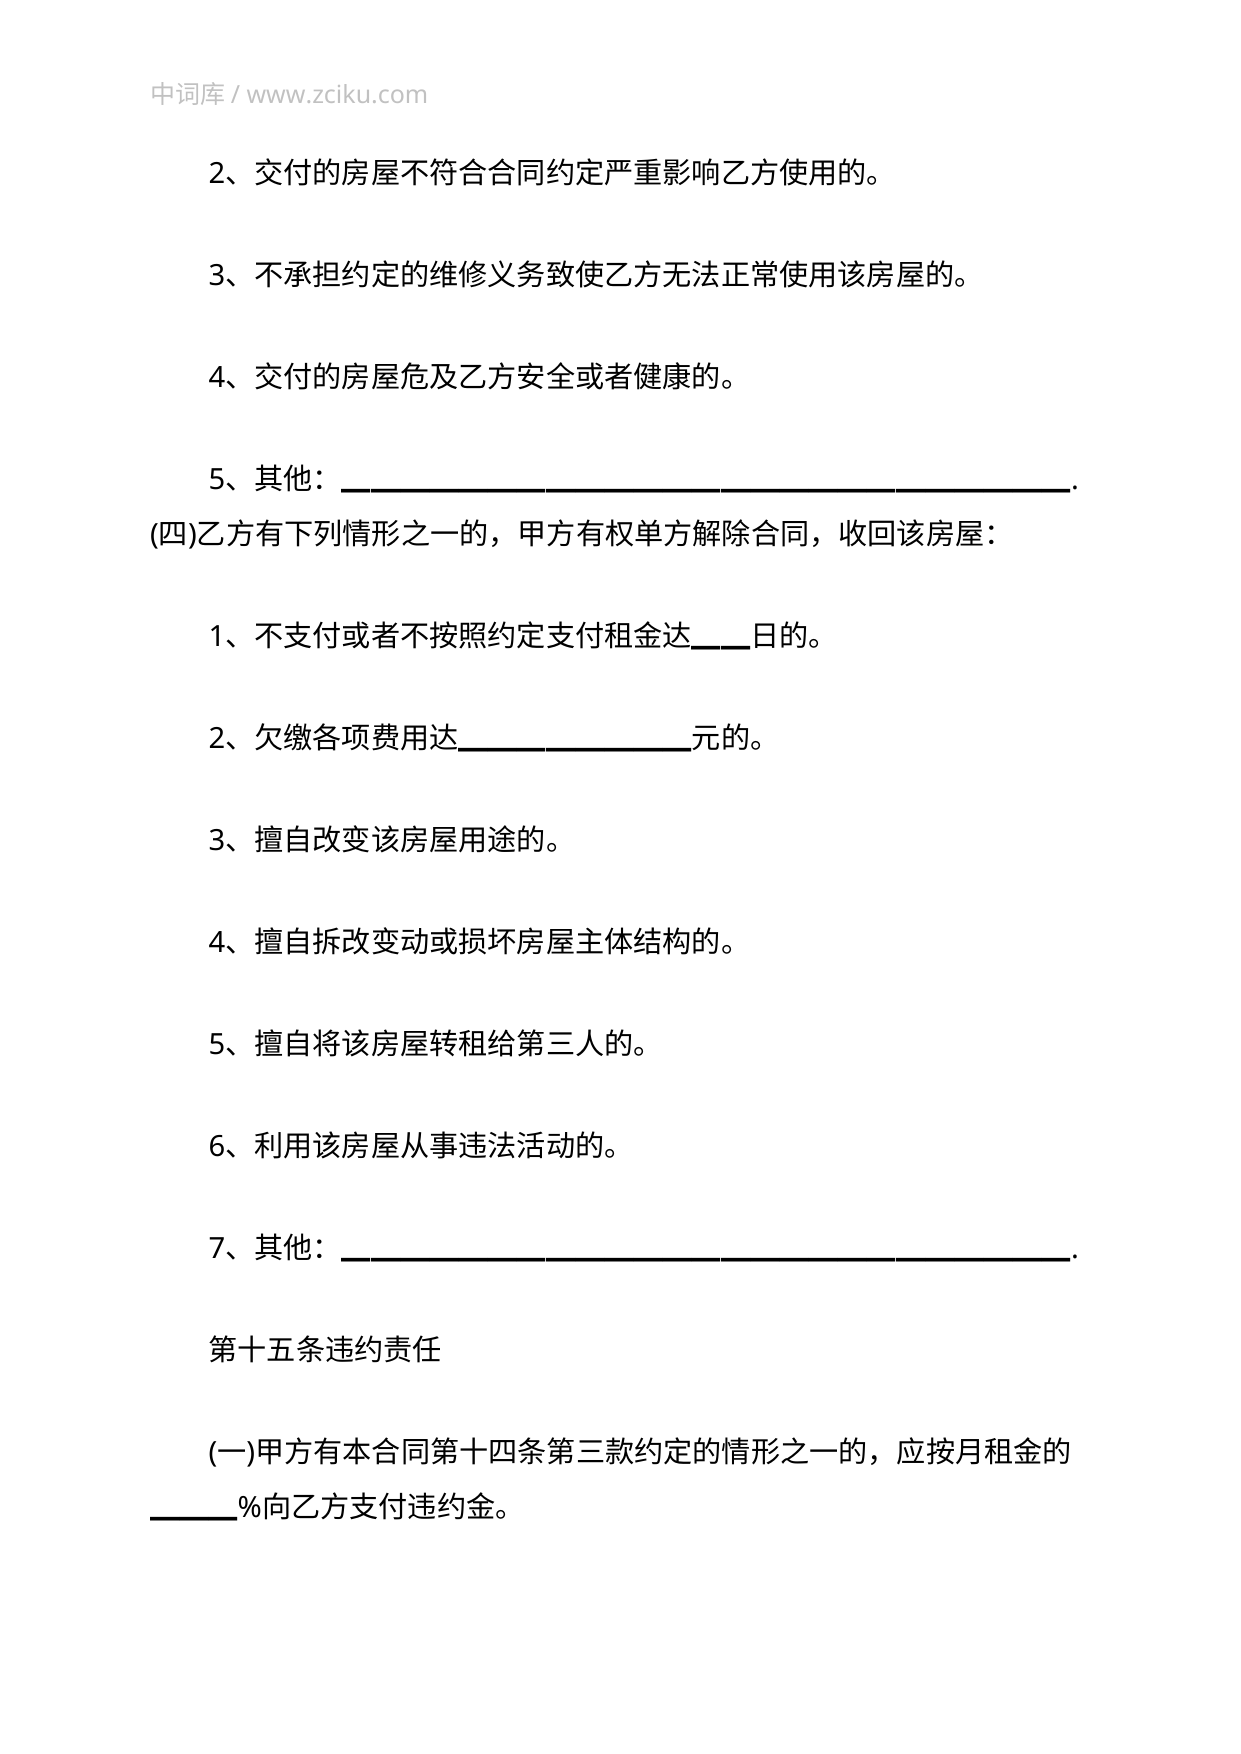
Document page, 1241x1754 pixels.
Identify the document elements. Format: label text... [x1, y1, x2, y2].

text 7、其他：▁▁▁▁▁▁▁▁▁▁▁▁▁▁▁▁▁▁▁▁▁▁▁▁▁. [150, 1225, 1090, 1267]
text 3、不承担约定的维修义务致使乙方无法正常使用该房屋的。 [150, 252, 1090, 294]
text 6、利用该房屋从事违法活动的。 [150, 1123, 1090, 1165]
text 4、擅自拆改变动或损坏房屋主体结构的。 [150, 919, 1090, 961]
text (一)甲方有本合同第十四条第三款约定的情形之一的，应按月租金的▁▁▁%向乙方支付违约金。 [150, 1428, 1090, 1526]
text 第十五条违约责任 [150, 1327, 1090, 1369]
text 5、其他：▁▁▁▁▁▁▁▁▁▁▁▁▁▁▁▁▁▁▁▁▁▁▁▁▁.(四)乙方有下列情形之一的，甲方有权单方解除合同，收回该房屋： [150, 456, 1090, 553]
text 3、擅自改变该房屋用途的。 [150, 817, 1090, 859]
text 1、不支付或者不按照约定支付租金达▁▁日的。 [150, 613, 1090, 655]
text 5、擅自将该房屋转租给第三人的。 [150, 1021, 1090, 1063]
text 2、欠缴各项费用达▁▁▁▁▁▁▁▁元的。 [150, 715, 1090, 757]
text 2、交付的房屋不符合合同约定严重影响乙方使用的。 [150, 150, 1090, 192]
text 4、交付的房屋危及乙方安全或者健康的。 [150, 354, 1090, 396]
